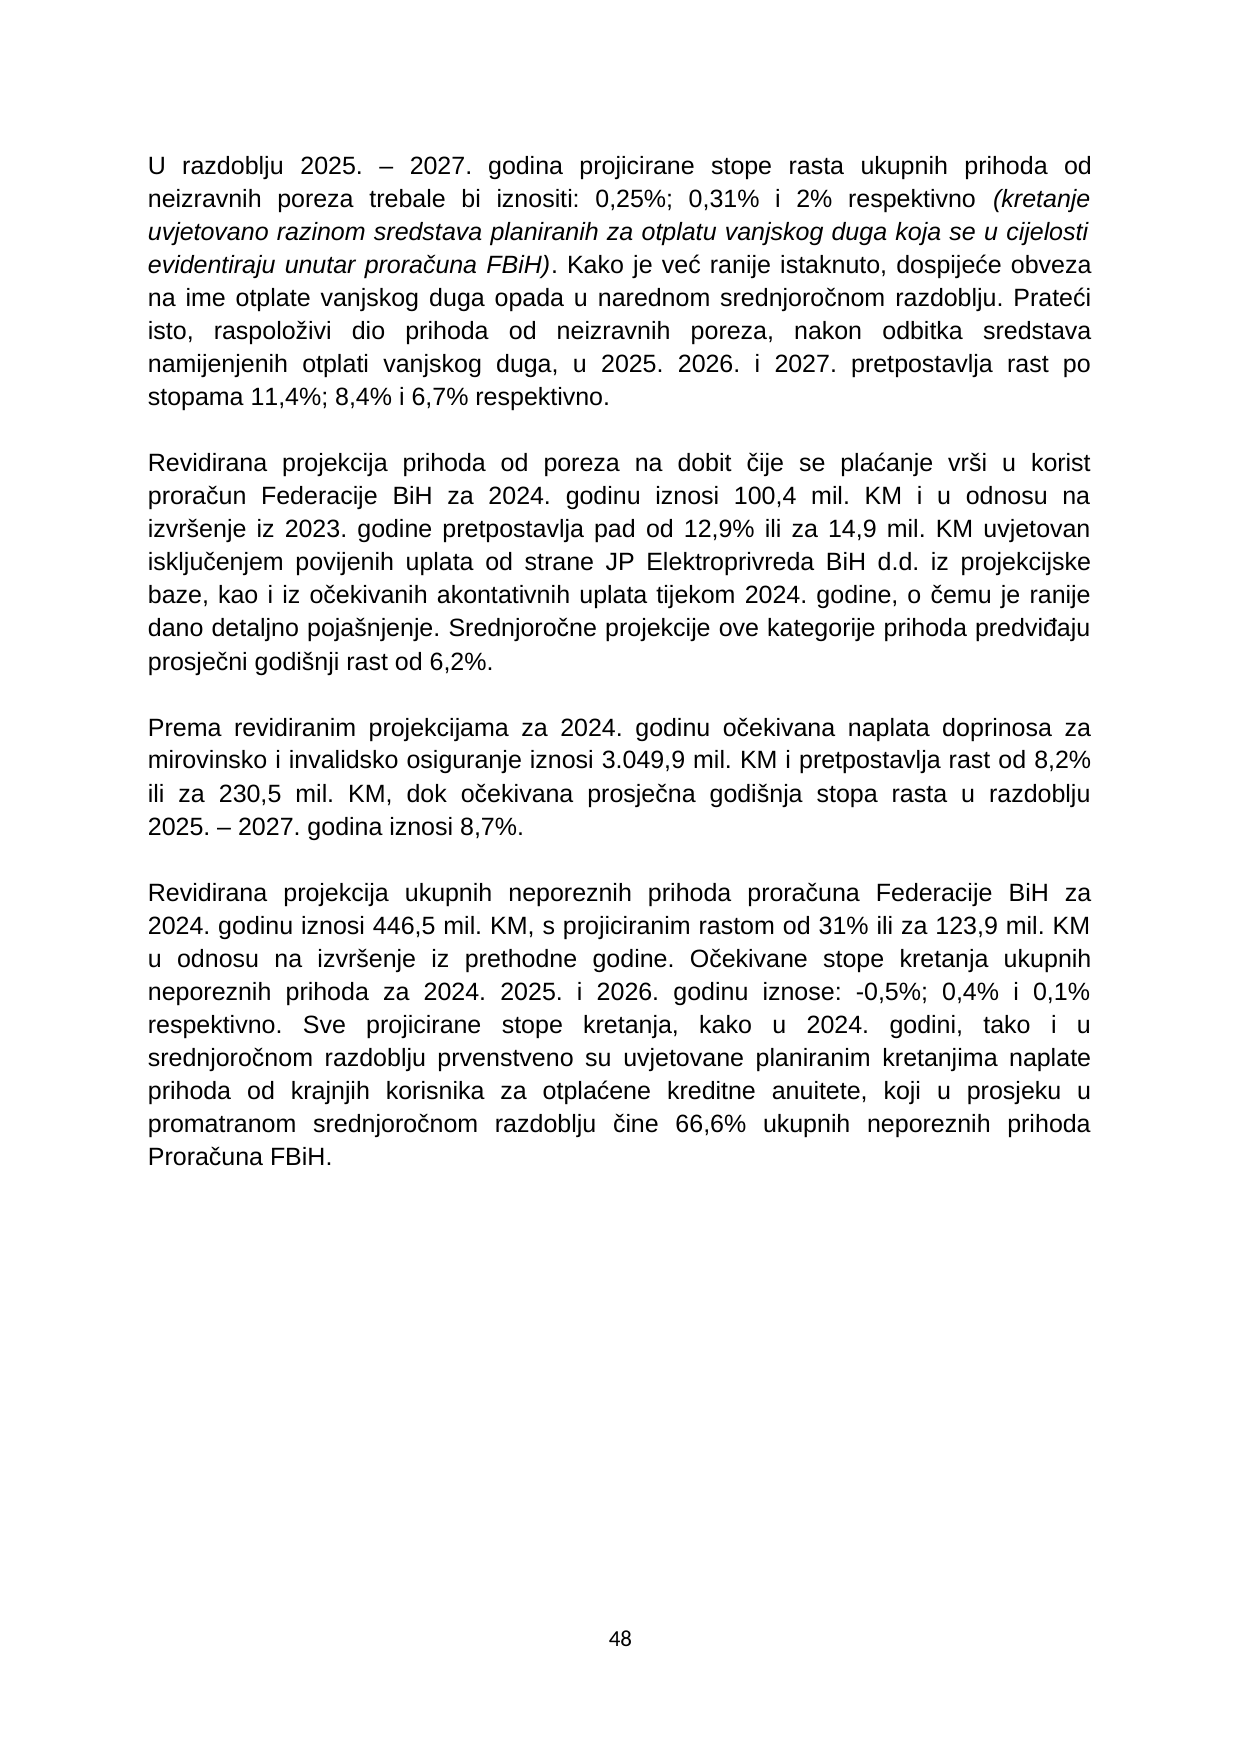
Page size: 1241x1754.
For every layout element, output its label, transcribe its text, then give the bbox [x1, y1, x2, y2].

text Revidirana projekcija ukupnih neporeznih prihoda proračuna Federacije BiH za 2024. godinu iznosi 446,5 mil. KM, s projiciranim rastom od 31% ili za 123,9 mil. KM u odnosu na izvršenje iz prethodne godine. Očekivane stope kretanja ukupnih neporeznih prihoda za 2024. 2025. i 2026. godinu iznose: -0,5%; 0,4% i 0,1% respektivno. Sve projicirane stope kretanja, kako u 2024. godini, tako i u srednjoročnom razdoblju prvenstveno su uvjetovane planiranim kretanjima naplate prihoda od krajnjih korisnika za otplaćene kreditne anuitete, koji u prosjeku u promatranom srednjoročnom razdoblju čine 66,6% ukupnih neporeznih prihoda Proračuna FBiH. [148, 878, 1092, 1171]
text Revidirana projekcija prihoda od poreza na dobit čije se plaćanje vrši u korist proračun Federacije BiH za 2024. godinu iznosi 100,4 mil. KM i u odnosu na izvršenje iz 2023. godine pretpostavlja pad od 12,9% ili za 14,9 mil. KM uvjetovan isključenjem povijenih uplata od strane JP Elektroprivreda BiH d.d. iz projekcijske baze, kao i iz očekivanih akontativnih uplata tijekom 2024. godine, o čemu je ranije dano detaljno pojašnjenje. Srednjoročne projekcije ove kategorije prihoda predviđaju prosječni godišnji rast od 6,2%. [148, 448, 1092, 675]
text Prema revidiranim projekcijama za 2024. godinu očekivana naplata doprinosa za mirovinsko i invalidsko osiguranje iznosi 3.049,9 mil. KM i pretpostavlja rast od 8,2% ili za 230,5 mil. KM, dok očekivana prosječna godišnja stopa rasta u razdoblju 2025. – 2027. godina iznosi 8,7%. [148, 712, 1092, 840]
text U razdoblju 2025. – 2027. godina projicirane stope rasta ukupnih prihoda od neizravnih poreza trebale bi iznositi: 0,25%; 0,31% i 2% respektivno (kretanje uvjetovano razinom sredstava planiranih za otplatu vanjskog duga koja se u cijelosti evidentiraju unutar proračuna FBiH). Kako je već ranije istaknuto, dospijeće obveza na ime otplate vanjskog duga opada u narednom srednjoročnom razdoblju. Prateći isto, raspoloživi dio prihoda od neizravnih poreza, nakon odbitka sredstava namijenjenih otplati vanjskog duga, u 2025. 2026. i 2027. pretpostavlja rast po stopama 11,4%; 8,4% i 6,7% respektivno. [148, 151, 1092, 411]
